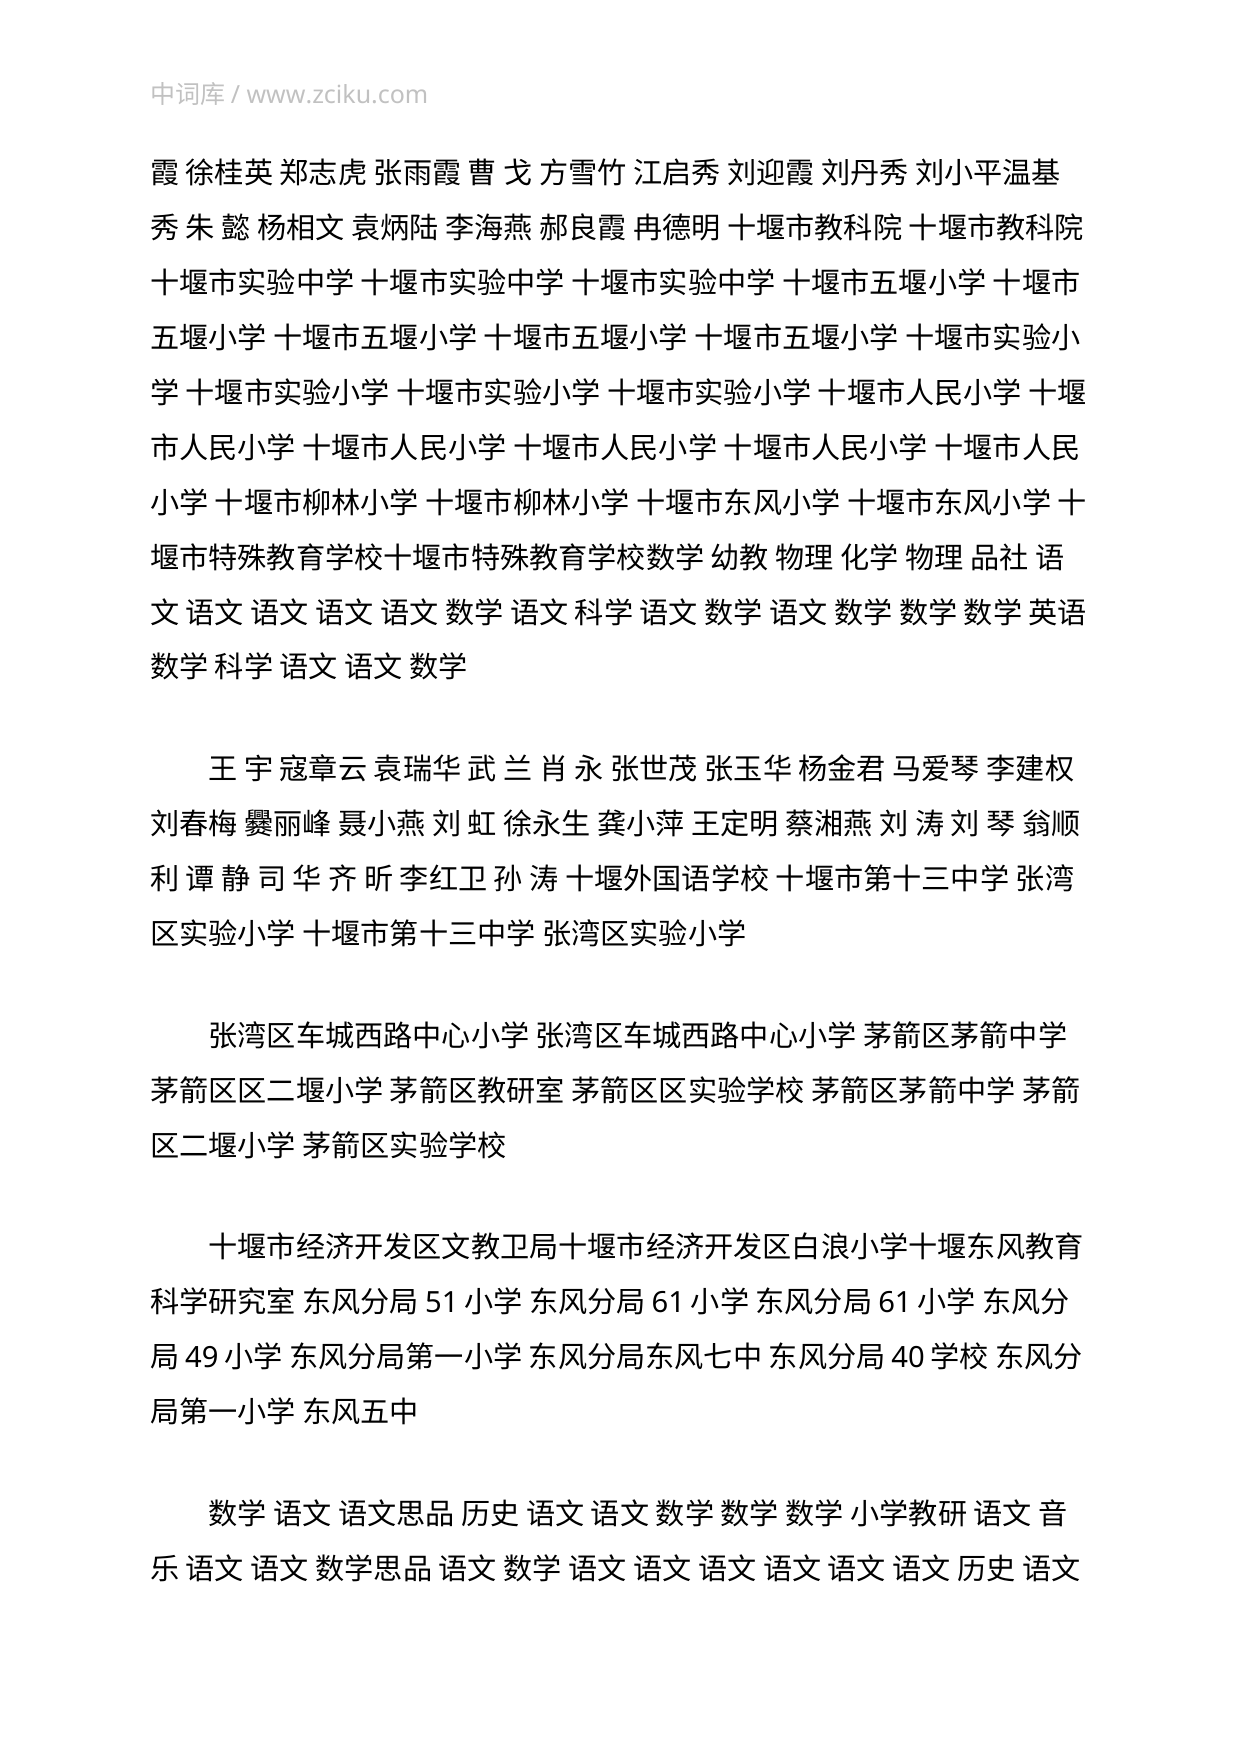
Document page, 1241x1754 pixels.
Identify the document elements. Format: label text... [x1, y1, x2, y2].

text 王 宇 寇章云 袁瑞华 武 兰 肖 永 张世茂 张玉华 杨金君 马爱琴 李建权 刘春梅 爨丽峰 聂小燕 刘 虹 徐永生 龚小萍 王定明 蔡湘燕 刘 涛 刘 琴 翁顺利 谭 静 司 华 齐 昕 李红卫 孙 涛 十堰外国语学校 十堰市第十三中学 张湾区实验小学 十堰市第十三中学 张湾区实验小学 [150, 746, 1090, 953]
text 张湾区车城西路中心小学 张湾区车城西路中心小学 茅箭区茅箭中学 茅箭区区二堰小学 茅箭区教研室 茅箭区区实验学校 茅箭区茅箭中学 茅箭区二堰小学 茅箭区实验学校 [150, 1012, 1090, 1164]
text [150, 150, 1090, 686]
text 十堰市经济开发区文教卫局十堰市经济开发区白浪小学十堰东风教育科学研究室 东风分局51小学 东风分局61小学 东风分局61小学 东风分局49小学 东风分局第一小学 东风分局东风七中 东风分局40学校 东风分局第一小学 东风五中 [150, 1224, 1090, 1431]
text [150, 1491, 1090, 1588]
